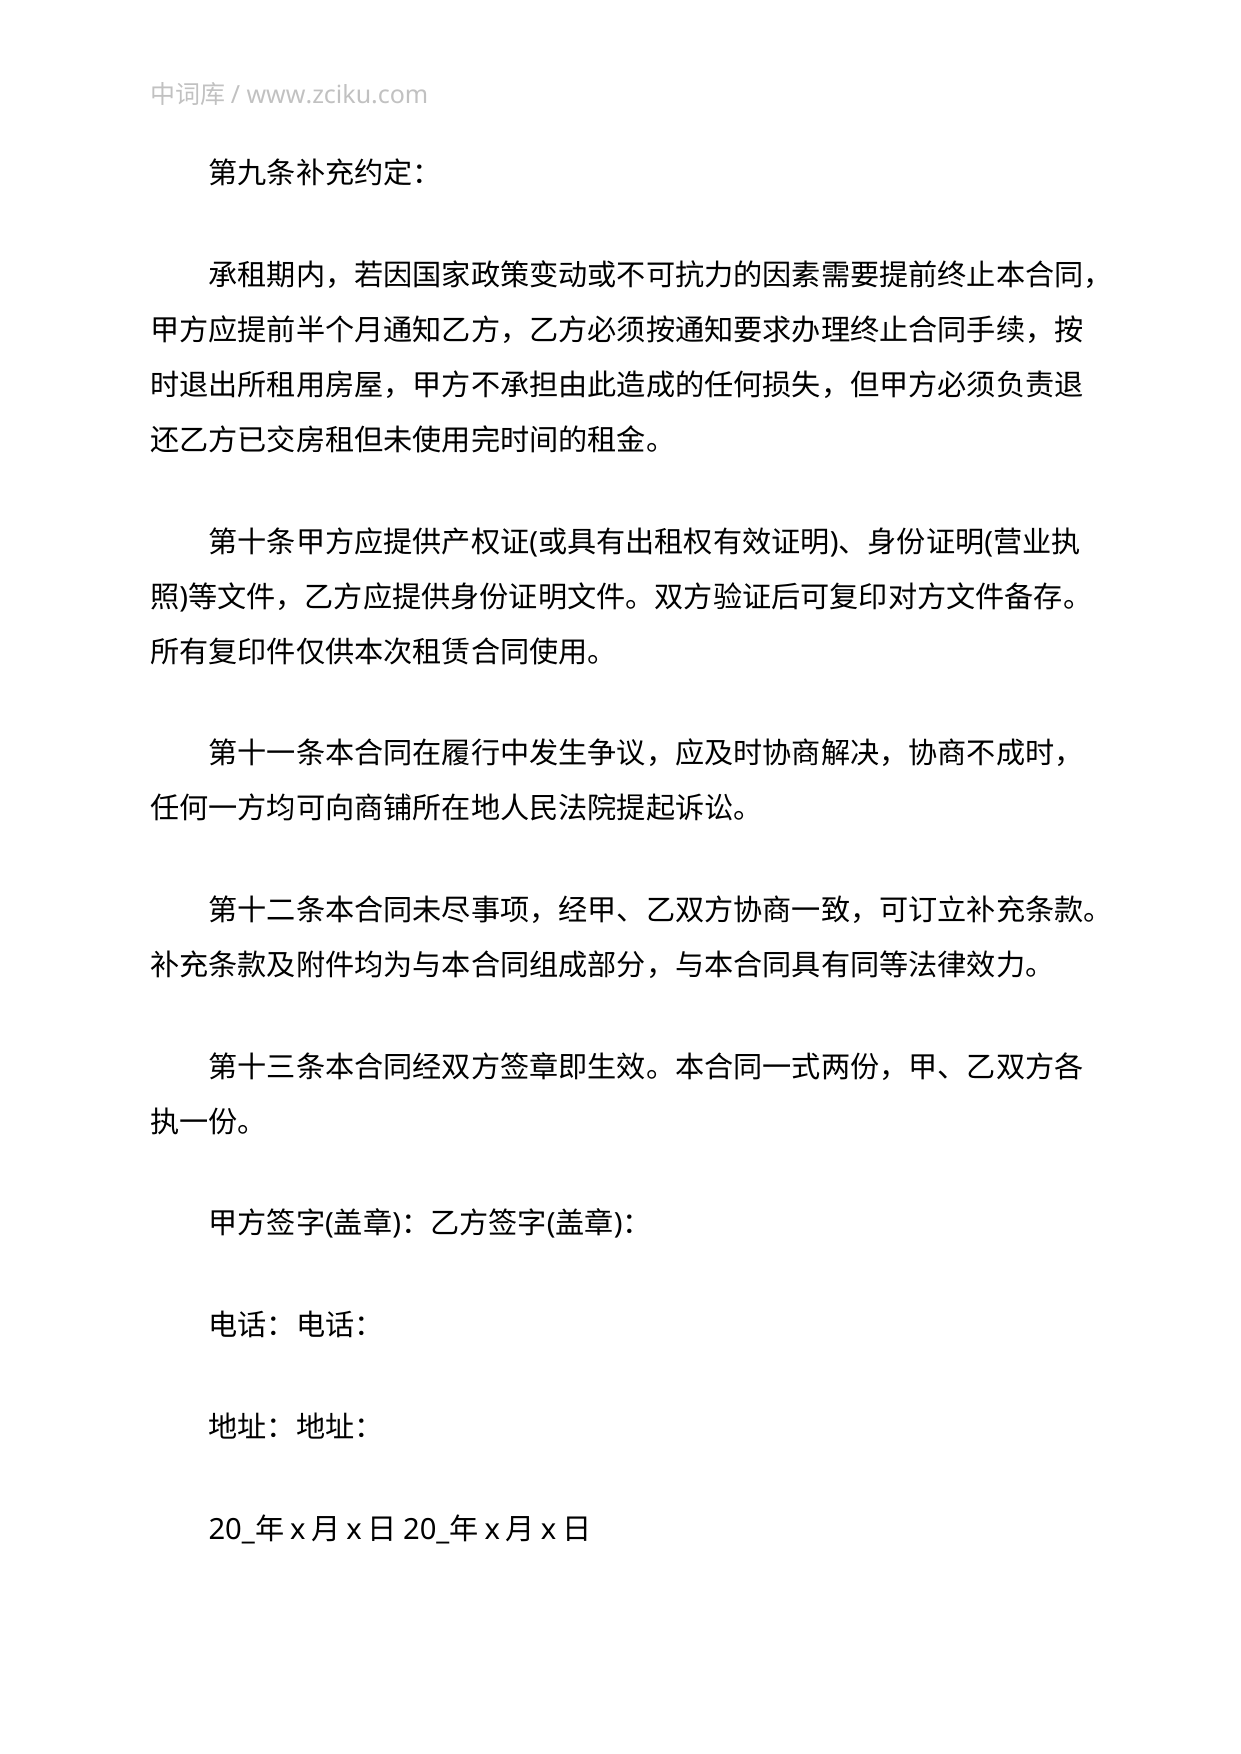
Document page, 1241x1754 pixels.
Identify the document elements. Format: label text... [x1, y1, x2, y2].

text 承租期内，若因国家政策变动或不可抗力的因素需要提前终止本合同，甲方应提前半个月通知乙方，乙方必须按通知要求办理终止合同手续，按时退出所租用房屋，甲方不承担由此造成的任何损失，但甲方必须负责退还乙方已交房租但未使用完时间的租金。 [150, 252, 1090, 459]
text 20_年x月x日 20_年x月x日 [150, 1506, 1090, 1548]
text 第十条甲方应提供产权证(或具有出租权有效证明)、身份证明(营业执照)等文件，乙方应提供身份证明文件。双方验证后可复印对方文件备存。所有复印件仅供本次租赁合同使用。 [150, 518, 1090, 671]
text 电话：电话： [150, 1302, 1090, 1344]
text 第十三条本合同经双方签章即生效。本合同一式两份，甲、乙双方各执一份。 [150, 1043, 1090, 1141]
text 甲方签字(盖章)：乙方签字(盖章)： [150, 1200, 1090, 1242]
text 地址：地址： [150, 1404, 1090, 1446]
text 第九条补充约定： [150, 150, 1090, 192]
text 第十二条本合同未尽事项，经甲、乙双方协商一致，可订立补充条款。补充条款及附件均为与本合同组成部分，与本合同具有同等法律效力。 [150, 887, 1090, 984]
text 第十一条本合同在履行中发生争议，应及时协商解决，协商不成时，任何一方均可向商铺所在地人民法院提起诉讼。 [150, 730, 1090, 827]
